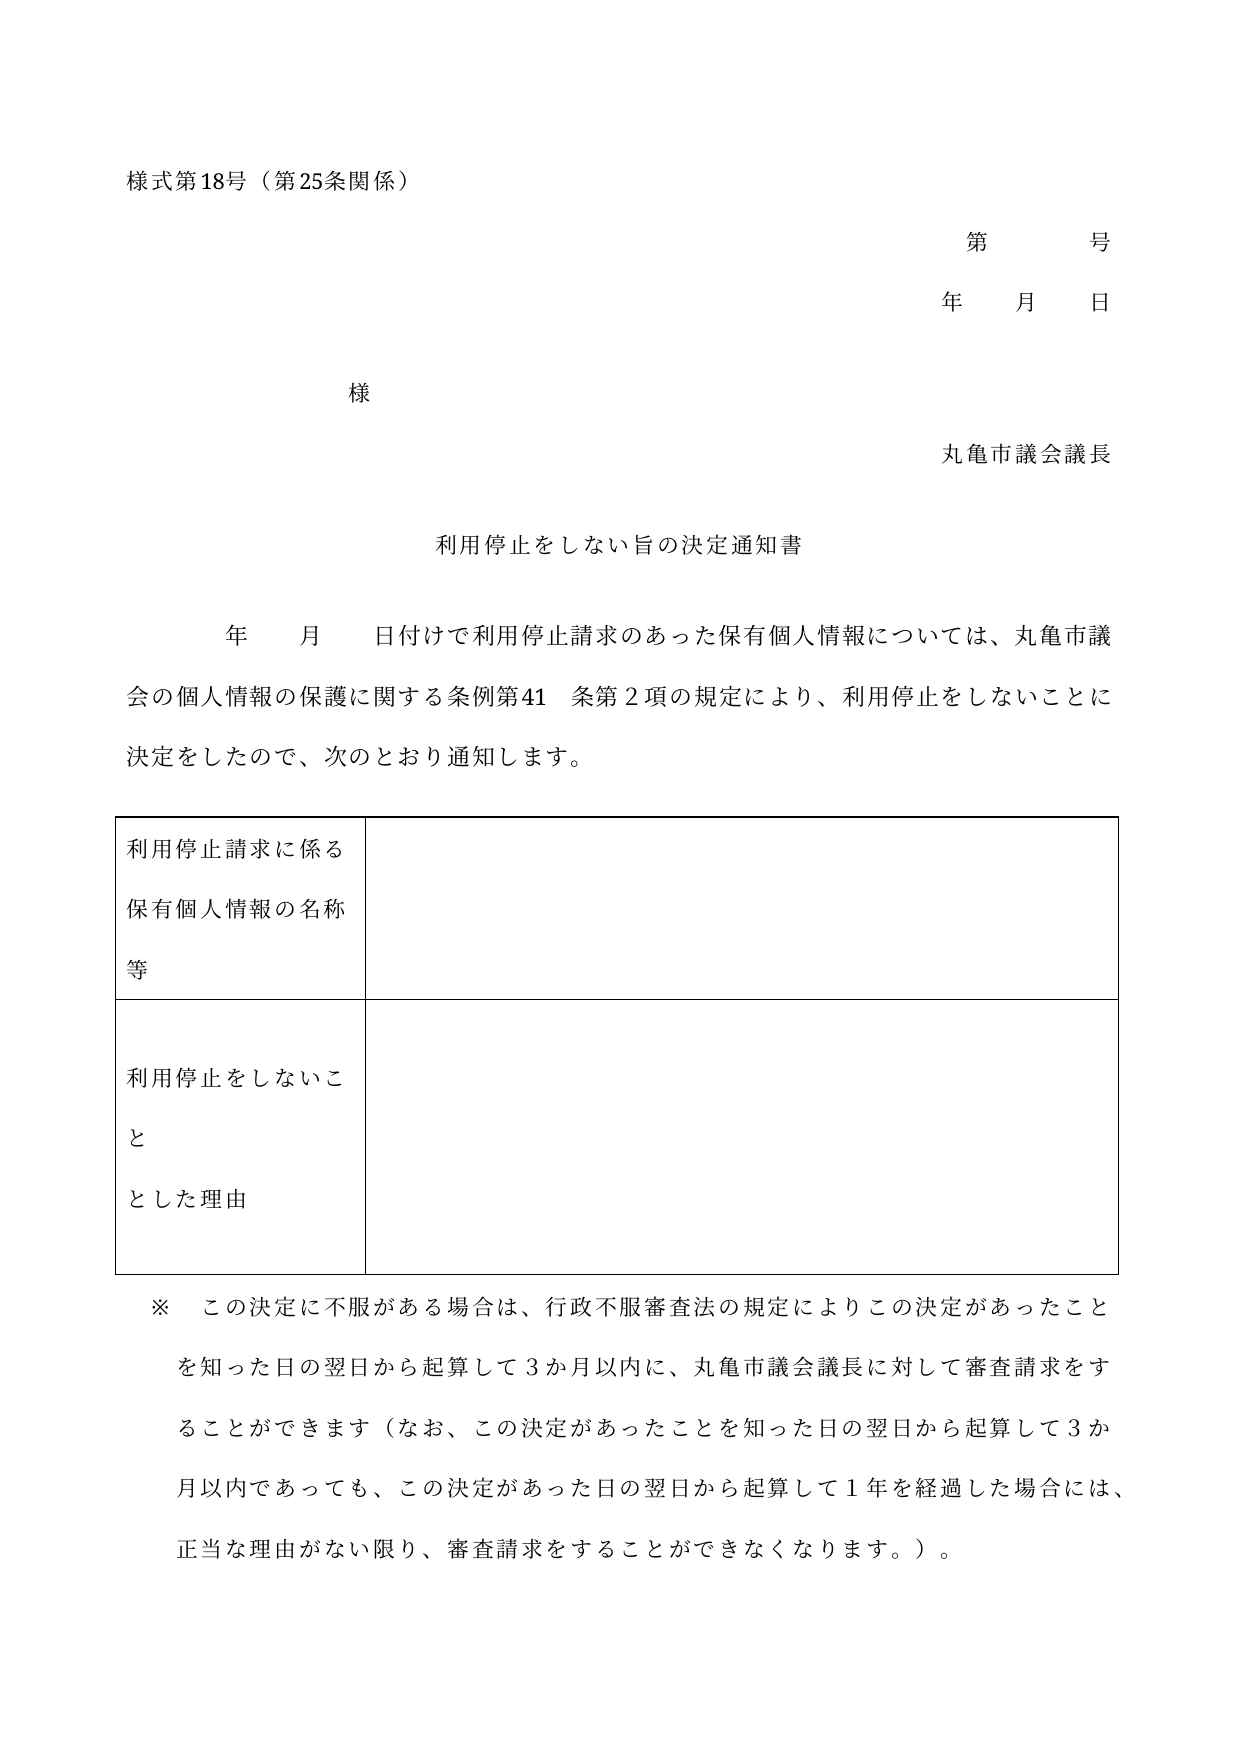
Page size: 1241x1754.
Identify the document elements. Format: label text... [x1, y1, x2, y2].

table_header 利用停止請求に係る 保有個人情報の名称等 [116, 818, 365, 999]
text ※ この決定に不服がある場合は、行政不服審査法の規定によりこの決定があったことを知った日の翌日から起算して３か月以内に、丸亀市議会議長に対して審査請求をすることができます（なお、この決定があったことを知った日の翌日から起算して３か月以内であっても、この決定があった日の翌日から起算して１年を経過した場合には、正当な理由がない限り、審査請求をすることができなくなります。）。 [148, 1275, 1114, 1578]
table_cell 利用停止をしないこと とした理由 [116, 1000, 365, 1274]
text 利用停止をしない旨の決定通知書 [126, 513, 1114, 574]
table_cell [366, 1000, 1118, 1274]
text 年 月 日付けで利用停止請求のあった保有個人情報については、丸亀市議会の個人情報の保護に関する条例第41条第２項の規定により、利用停止をしないことに決定をしたので、次のとおり通知します。 [126, 604, 1114, 786]
table_header [366, 818, 1118, 999]
text 様式第18号（第25条関係） [126, 149, 1114, 210]
text 丸亀市議会議長 [126, 422, 1114, 483]
text 第 号 [126, 210, 1114, 271]
text 様 [126, 362, 1114, 422]
text 年 月 日 [126, 271, 1114, 331]
